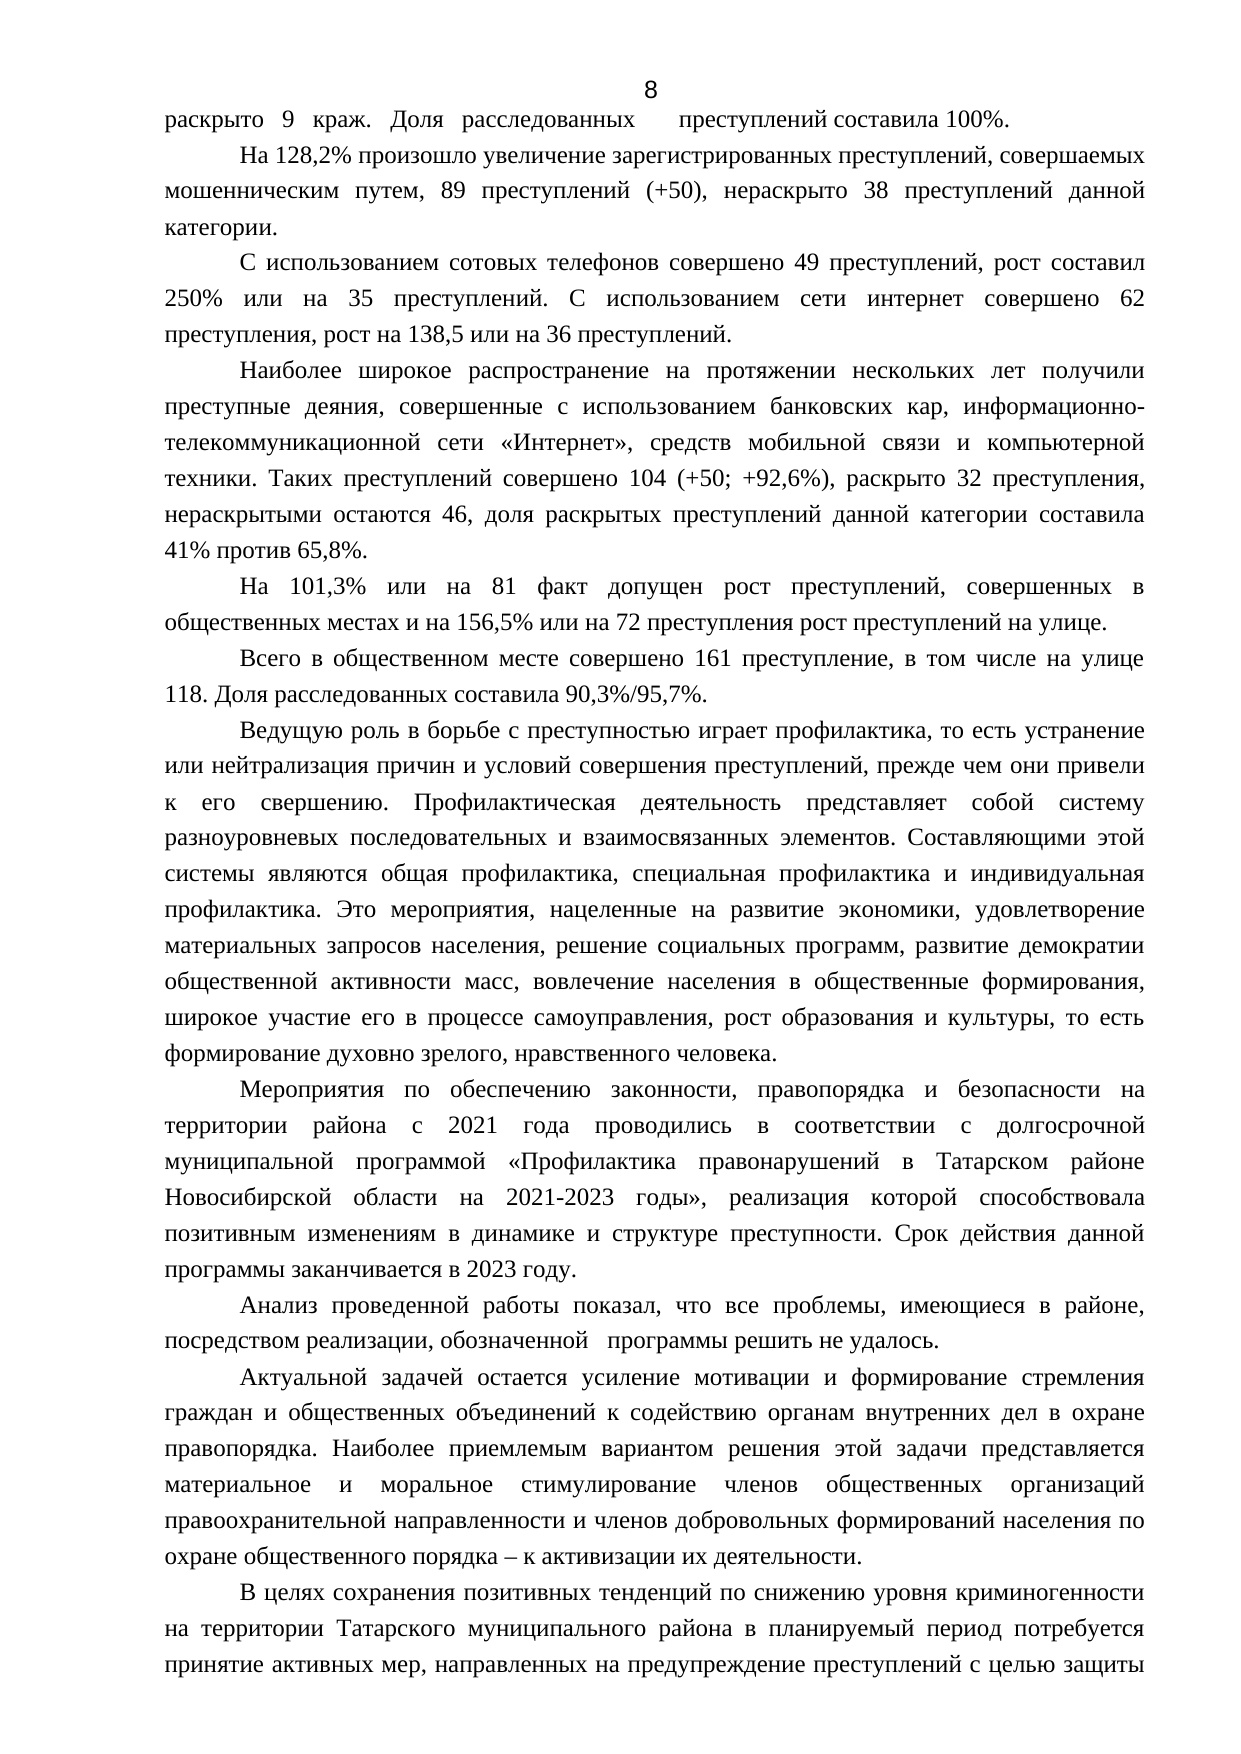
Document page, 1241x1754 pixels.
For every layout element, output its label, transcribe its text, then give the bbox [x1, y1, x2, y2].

text Анализ проведенной работы показал, что все проблемы, имеющиеся в районе, посредством реализации, обозначенной программы решить не удалось. [164, 1290, 1146, 1354]
text Ведущую роль в борьбе с преступностью играет профилактика, то есть устранение или нейтрализация причин и условий совершения преступлений, прежде чем они привели к его свершению. Профилактическая деятельность представляет собой систему разноуровневых последовательных и взаимосвязанных элементов. Составляющими этой системы являются общая профилактика, специальная профилактика и индивидуальная профилактика. Это мероприятия, нацеленные на развитие экономики, удовлетворение материальных запросов населения, решение социальных программ, развитие демократии общественной активности масс, вовлечение населения в общественные формирования, широкое участие его в процессе самоуправления, рост образования и культуры, то есть формирование духовно зрелого, нравственного человека. [164, 715, 1146, 1067]
text На 101,3% или на 81 факт допущен рост преступлений, совершенных в общественных местах и на 156,5% или на 72 преступления рост преступлений на улице. [164, 571, 1146, 636]
text Наиболее широкое распространение на протяжении нескольких лет получили преступные деяния, совершенные с использованием банковских кар, информационно-телекоммуникационной сети «Интернет», средств мобильной связи и компьютерной техники. Таких преступлений совершено 104 (+50; +92,6%), раскрыто 32 преступления, нераскрытыми остаются 46, доля раскрытых преступлений данной категории составила 41% против 65,8%. [164, 355, 1146, 564]
text Мероприятия по обеспечению законности, правопорядка и безопасности на территории района с 2021 года проводились в соответствии с долгосрочной муниципальной программой «Профилактика правонарушений в Татарском районе Новосибирской области на 2021-2023 годы», реализация которой способствовала позитивным изменениям в динамике и структуре преступности. Срок действия данной программы заканчивается в 2023 году. [164, 1074, 1146, 1282]
text Всего в общественном месте совершено 161 преступление, в том числе на улице 118. Доля расследованных составила 90,3%/95,7%. [164, 643, 1146, 707]
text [164, 104, 1146, 132]
text С использованием сотовых телефонов совершено 49 преступлений, рост составил 250% или на 35 преступлений. С использованием сети интернет совершено 62 преступления, рост на 138,5 или на 36 преступлений. [164, 247, 1146, 348]
text На 128,2% произошло увеличение зарегистрированных преступлений, совершаемых мошенническим путем, 89 преступлений (+50), нераскрыто 38 преступлений данной категории. [164, 140, 1146, 240]
text Актуальной задачей остается усиление мотивации и формирование стремления граждан и общественных объединений к содействию органам внутренних дел в охране правопорядка. Наиболее приемлемым вариантом решения этой задачи представляется материальное и моральное стимулирование членов общественных организаций правоохранительной направленности и членов добровольных формирований населения по охране общественного порядка – к активизации их деятельности. [164, 1362, 1146, 1570]
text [164, 1577, 1146, 1678]
